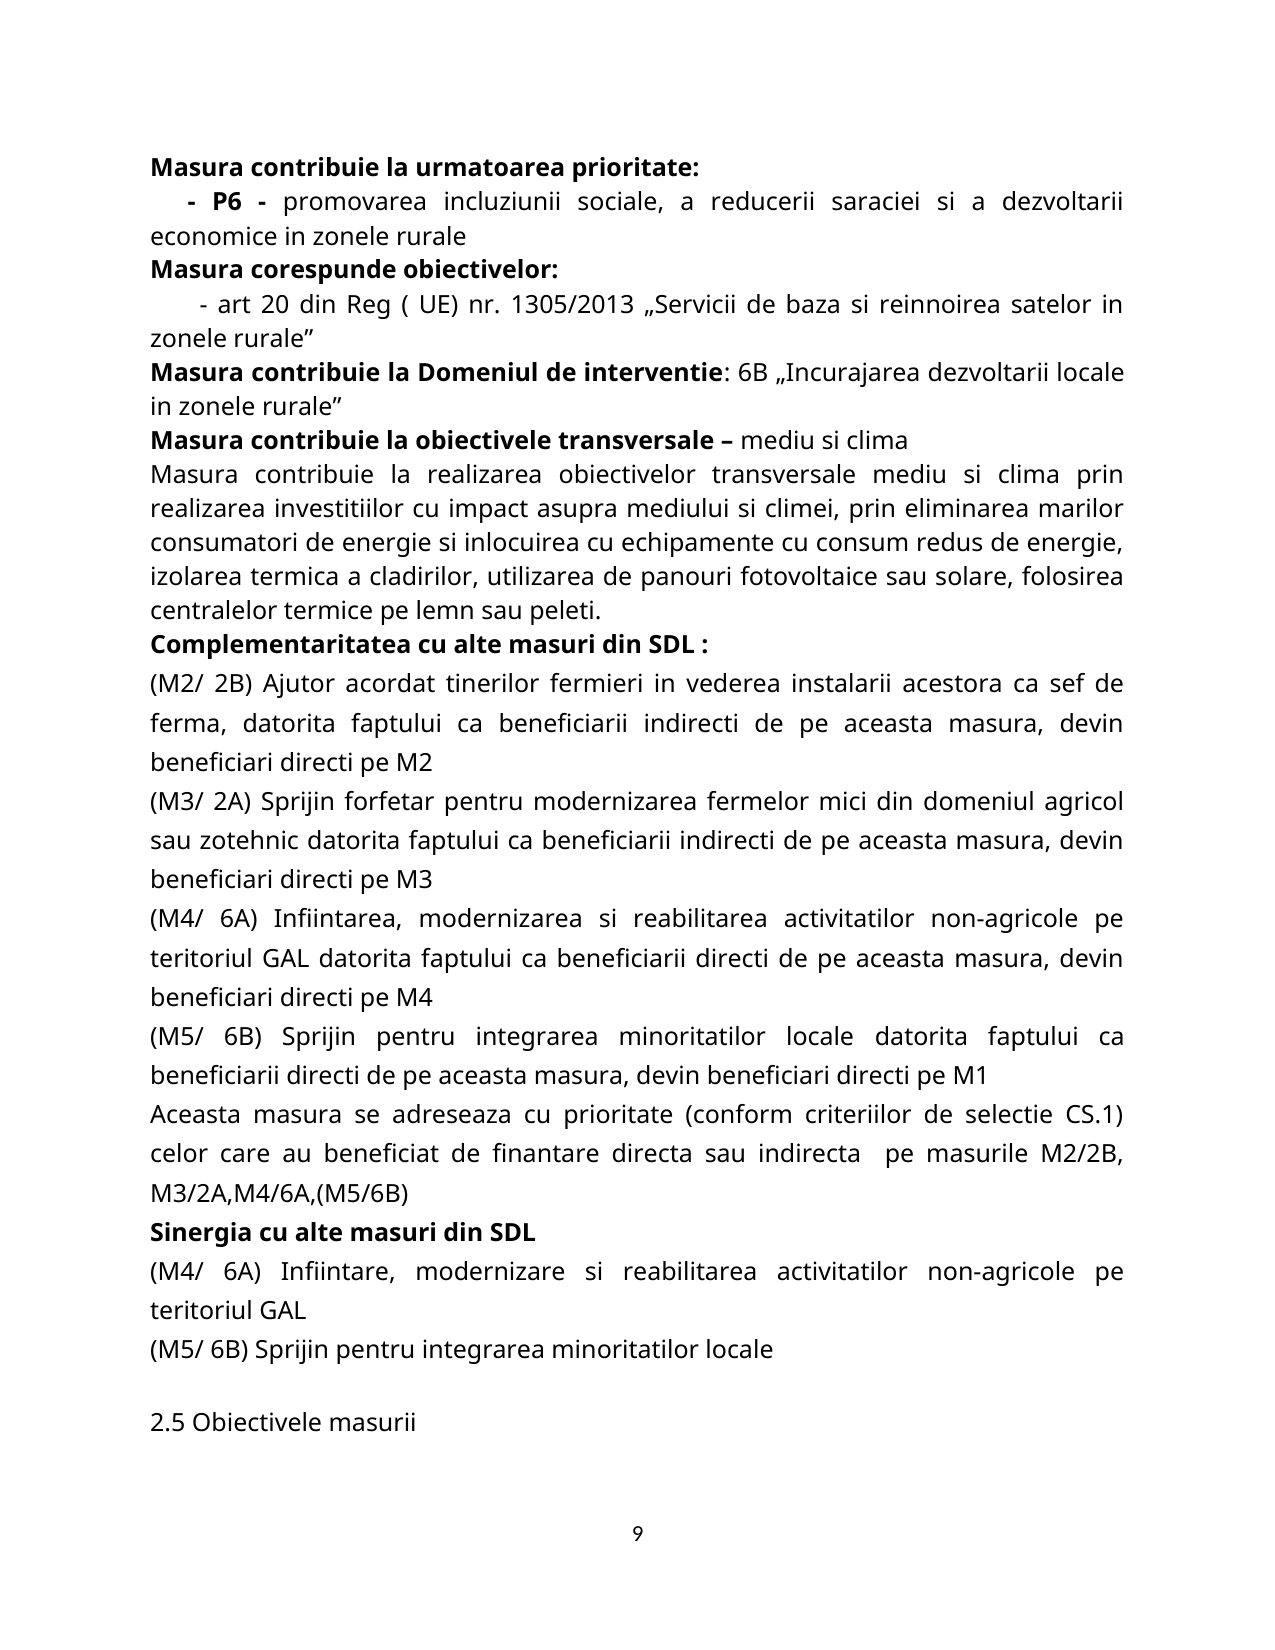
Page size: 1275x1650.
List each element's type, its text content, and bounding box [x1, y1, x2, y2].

text (M5/ 6B) Sprijin pentru integrarea minoritatilor locale datorita faptului ca beneficiarii directi de pe aceasta masura, devin beneficiari directi pe M1 [150, 1018, 1125, 1092]
text Masura contribuie la realizarea obiectivelor transversale mediu si clima prin realizarea investitiilor cu impact asupra mediului si climei, prin eliminarea marilor consumatori de energie si inlocuirea cu echipamente cu consum redus de energie, izolarea termica a cladirilor, utilizarea de panouri fotovoltaice sau solare, folosirea centralelor termice pe lemn sau peleti. [150, 457, 1125, 627]
text 2.5 Obiectivele masurii [150, 1405, 1125, 1439]
list Masura corespunde obiectivelor: [150, 252, 1125, 286]
text Aceasta masura se adreseaza cu prioritate (conform criteriilor de selectie CS.1) celor care au beneficiat de finantare directa sau indirecta pe masurile M2/2B, M3/2A,M4/6A,(M5/6B) [150, 1097, 1125, 1209]
text Complementaritatea cu alte masuri din SDL : [150, 627, 1125, 661]
text Masura contribuie la Domeniul de interventie: 6B „Incurajarea dezvoltarii locale in zonele rurale” [150, 354, 1125, 422]
text Sinergia cu alte masuri din SDL [150, 1214, 1125, 1248]
text (M4/ 6A) Infiintare, modernizare si reabilitarea activitatilor non-agricole pe teritoriul GAL [150, 1253, 1125, 1327]
text (M3/ 2A) Sprijin forfetar pentru modernizarea fermelor mici din domeniul agricol sau zotehnic datorita faptului ca beneficiarii indirecti de pe aceasta masura, devin beneficiari directi pe M3 [150, 783, 1125, 896]
text (M5/ 6B) Sprijin pentru integrarea minoritatilor locale [150, 1332, 1125, 1366]
text - P6 - promovarea incluziunii sociale, a reducerii saraciei si a dezvoltarii economice in zonele rurale [150, 184, 1125, 252]
text (M4/ 6A) Infiintarea, modernizarea si reabilitarea activitatilor non-agricole pe teritoriul GAL datorita faptului ca beneficiarii directi de pe aceasta masura, devin beneficiari directi pe M4 [150, 901, 1125, 1013]
text - art 20 din Reg ( UE) nr. 1305/2013 „Servicii de baza si reinnoirea satelor in zonele rurale” [150, 286, 1125, 354]
text (M2/ 2B) Ajutor acordat tinerilor fermieri in vederea instalarii acestora ca sef de ferma, datorita faptului ca beneficiarii indirecti de pe aceasta masura, devin beneficiari directi pe M2 [150, 666, 1125, 778]
text Masura contribuie la obiectivele transversale – mediu si clima [150, 422, 1125, 457]
text Masura contribuie la urmatoarea prioritate: [150, 150, 1125, 184]
